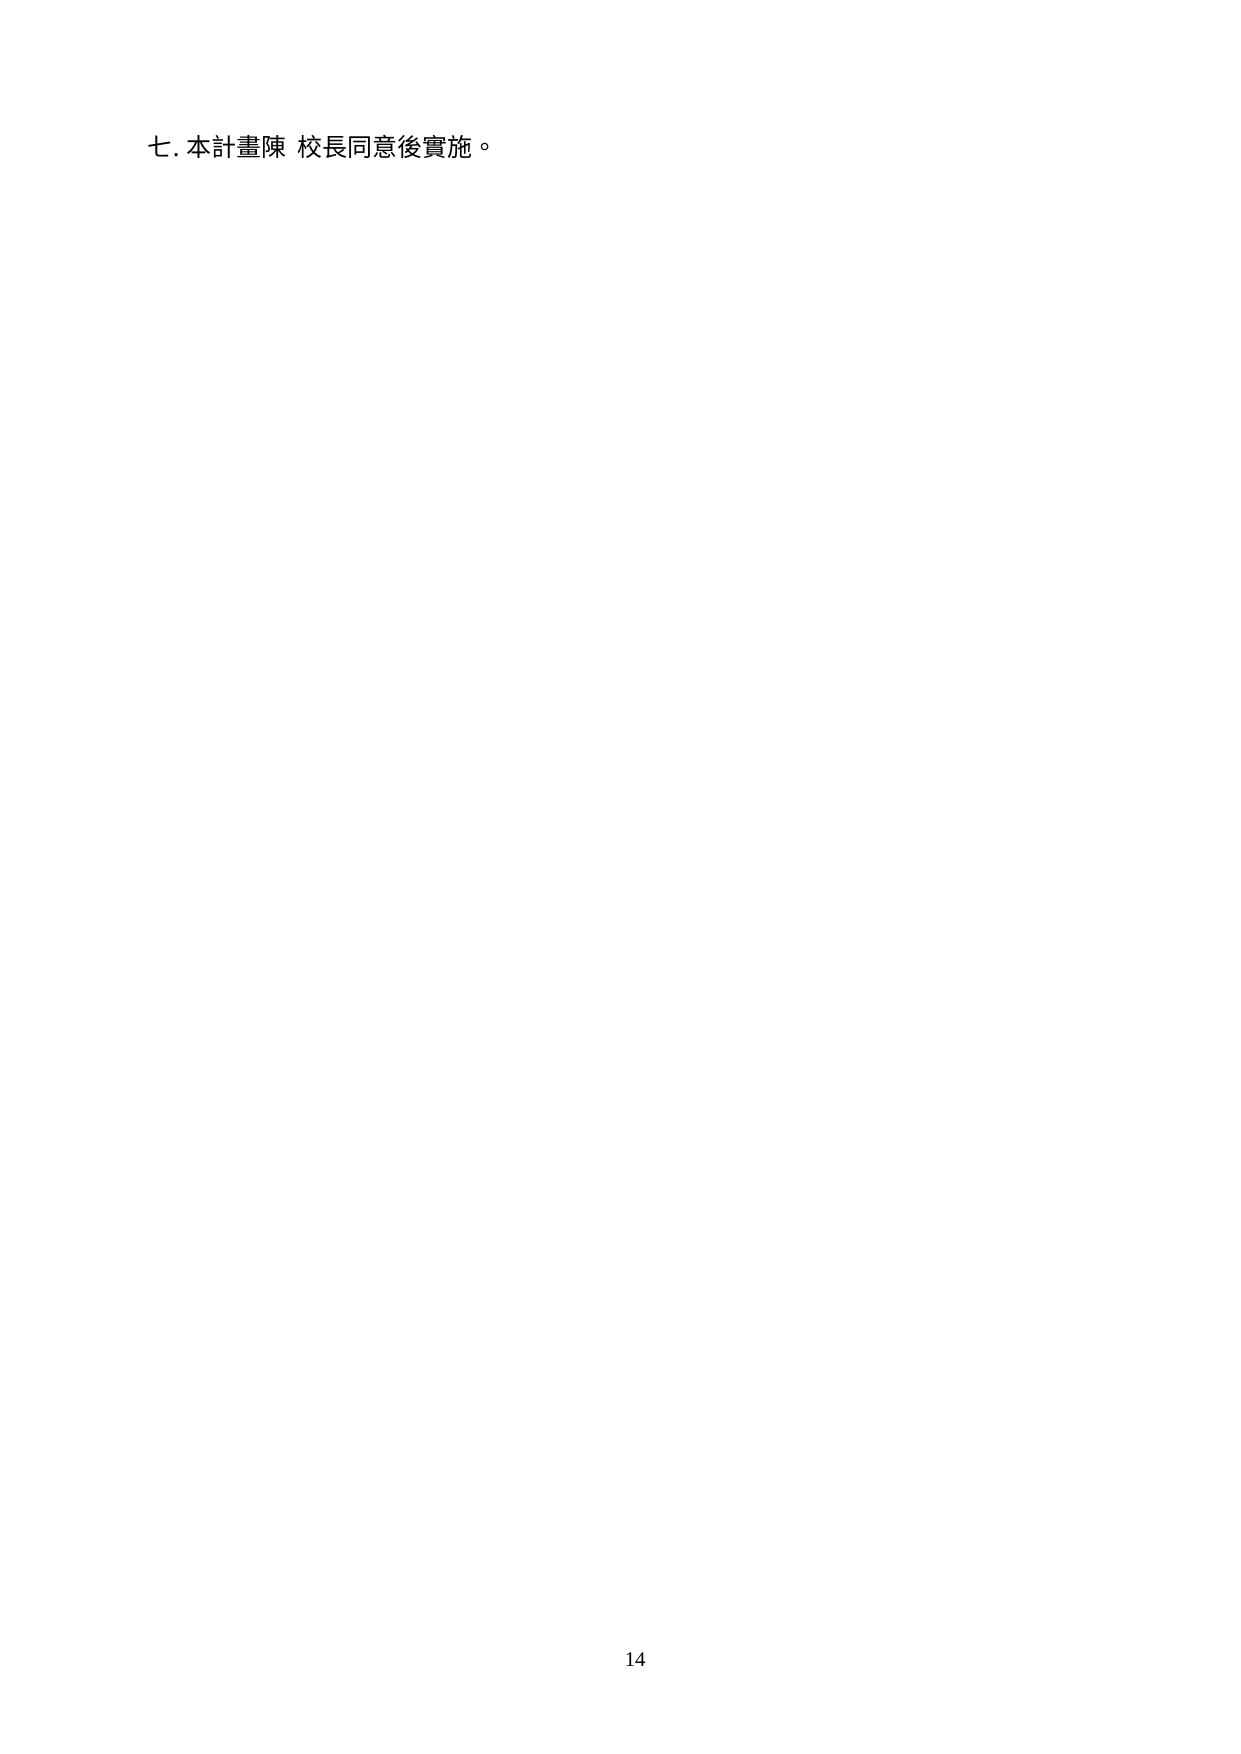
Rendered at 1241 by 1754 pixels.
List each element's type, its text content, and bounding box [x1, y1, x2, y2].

text 七. 本計畫陳 校長同意後實施。 [148, 127, 1122, 164]
